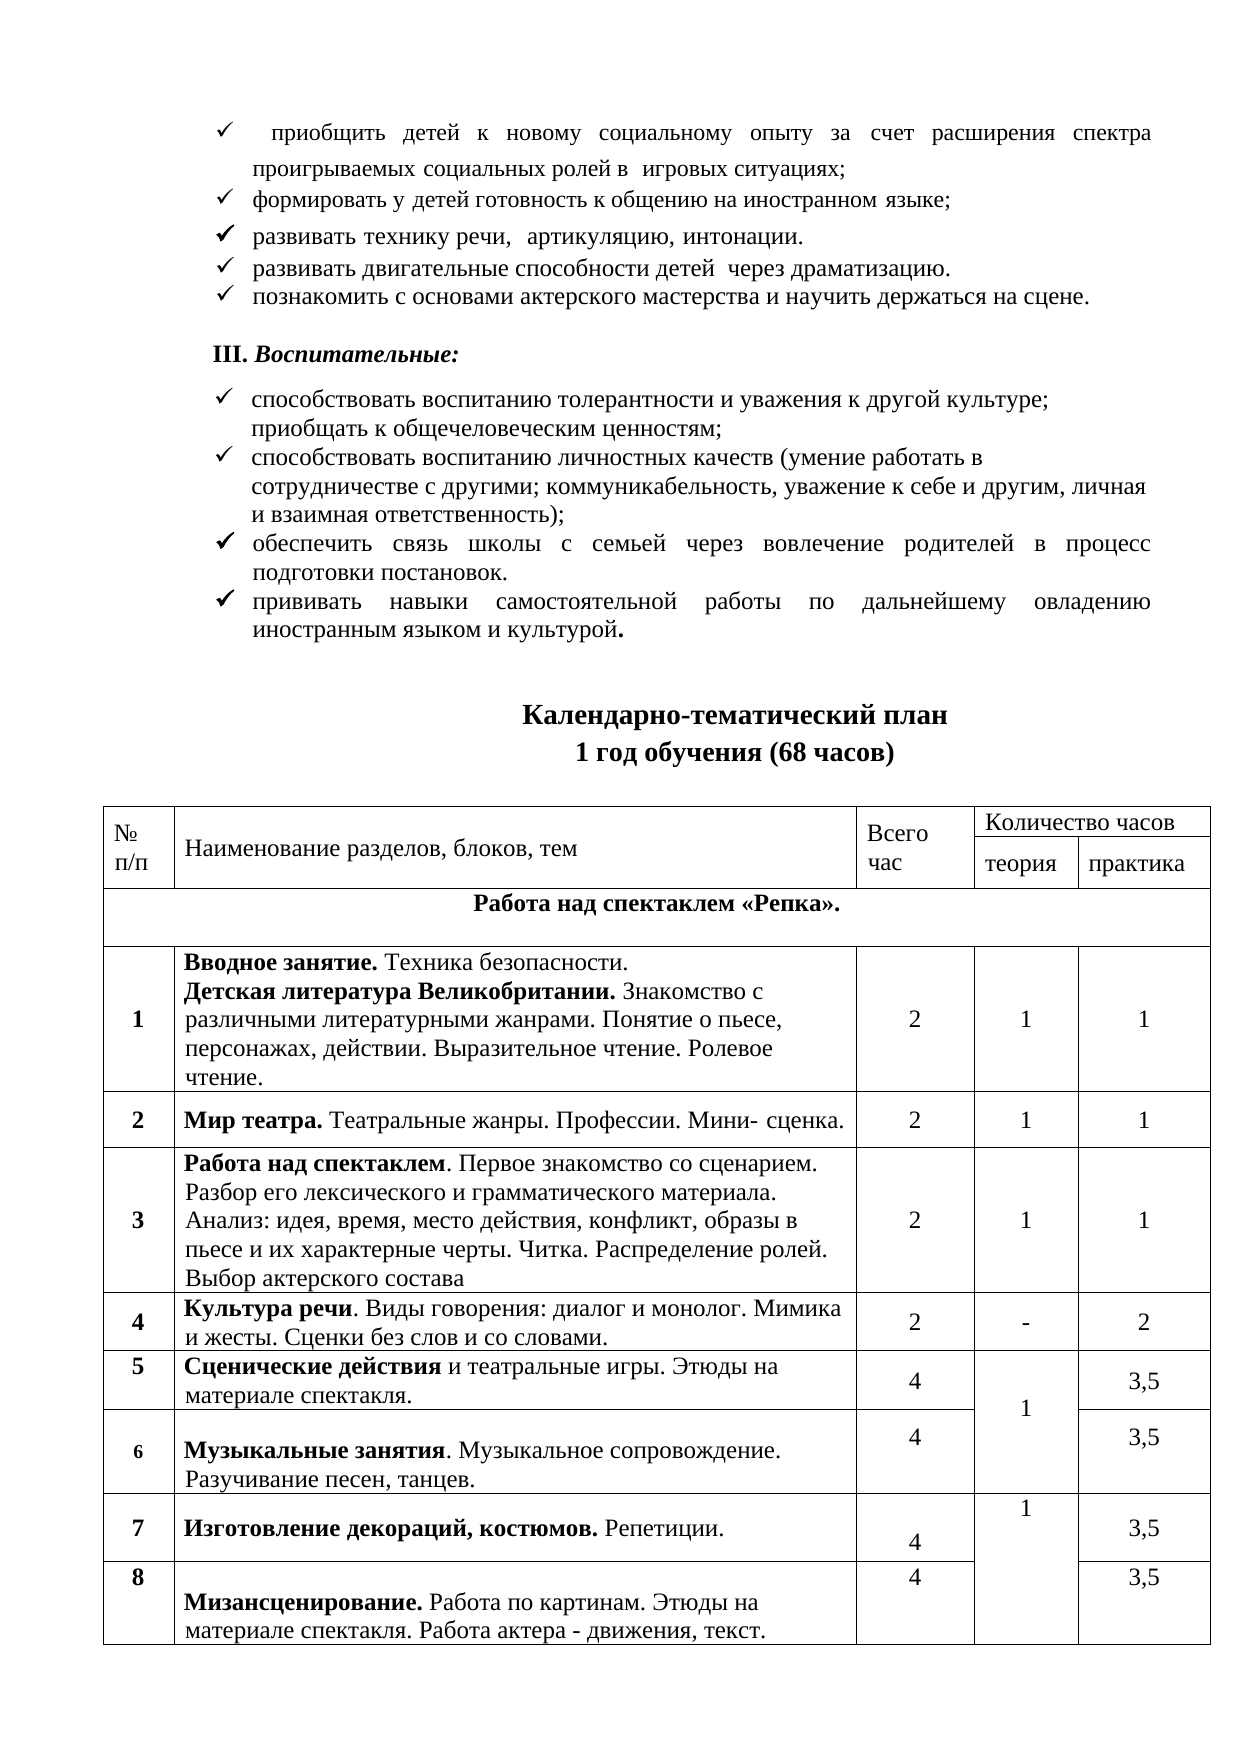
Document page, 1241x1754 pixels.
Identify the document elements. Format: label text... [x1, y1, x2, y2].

table_cell 2 [104, 1092, 174, 1147]
list развивать двигательные способности детей через драматизацию. [215, 253, 1152, 281]
table_cell 1 [975, 1148, 1078, 1292]
list познакомить с основами актерского мастерства и научить держаться на сцене. [215, 281, 1152, 339]
list способствовать воспитанию толерантности и уважения к другой культуре; приобщать к общечеловеческим ценностям; [213, 384, 1152, 442]
table_cell Сценические действия и театральные игры. Этюды на материале спектакля. [175, 1351, 856, 1409]
table_cell 1 [1079, 947, 1210, 1091]
table_cell 3,5 [1079, 1494, 1210, 1561]
list обеспечить связь школы с семьей через вовлечение родителей в процесс подготовки постановок. [215, 528, 1152, 586]
table_cell Изготовление декораций, костюмов. Репетиции. [175, 1494, 856, 1561]
table_cell Работа над спектаклем. Первое знакомство со сценарием. Разбор его лексического и грамматического материала. Анализ: идея, время, место действия, конфликт, образы в пьесе и их характерные черты. Читка. Распределение ролей. Выбор актерского состава [175, 1148, 856, 1292]
table_cell 1 [975, 1494, 1078, 1644]
table_cell 3,5 [1079, 1351, 1210, 1409]
table_cell практика [1079, 837, 1210, 887]
table_header Наименование разделов, блоков, тем [175, 807, 856, 887]
table_cell 1 [975, 1351, 1078, 1492]
list Календарно-тематический план [318, 697, 1152, 731]
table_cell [175, 1562, 856, 1644]
list прививать навыки самостоятельной работы по дальнейшему овладению иностранным языком и культурой. [215, 586, 1152, 643]
table_cell 6 [104, 1410, 174, 1492]
table_cell 4 [857, 1494, 974, 1561]
table_cell 7 [104, 1494, 174, 1561]
list 1 год обучения (68 часов) [318, 736, 1152, 768]
table_cell 1 [975, 1092, 1078, 1147]
table_cell Мир театра. Театральные жанры. Профессии. Мини- сценка. [175, 1092, 856, 1147]
table_cell теория [975, 837, 1078, 887]
text III. Воспитательные: [212, 339, 1153, 368]
table_cell 1 [1079, 1148, 1210, 1292]
table_cell 5 [104, 1351, 174, 1409]
table_header № п/п [104, 807, 174, 887]
table_cell Музыкальные занятия. Музыкальное сопровождение. Разучивание песен, танцев. [175, 1410, 856, 1492]
list приобщить детей к новому социальному опыту за счет расширения спектра проигрываемых социальных ролей в игровых ситуациях; [215, 118, 1152, 185]
table_header Всего час [857, 807, 974, 887]
table_cell 4 [857, 1562, 974, 1644]
table_cell Культура речи. Виды говорения: диалог и монолог. Мимика и жесты. Сценки без слов и со словами. [175, 1293, 856, 1350]
table_cell 3,5 [1079, 1562, 1210, 1644]
table_cell 2 [857, 1092, 974, 1147]
table_cell Работа над спектаклем «Репка». [104, 889, 1210, 946]
table_cell 8 [104, 1562, 174, 1644]
table_cell 1 [104, 947, 174, 1091]
table_cell 1 [1079, 1092, 1210, 1147]
table_cell 2 [857, 947, 974, 1091]
table_header Количество часов [975, 807, 1210, 836]
list формировать у детей готовность к общению на иностранном языке; [215, 185, 1152, 213]
table_cell 3 [104, 1148, 174, 1292]
list развивать технику речи, артикуляцию, интонации. [215, 213, 1152, 253]
table_cell 2 [857, 1148, 974, 1292]
table_cell 4 [857, 1410, 974, 1492]
list способствовать воспитанию личностных качеств (умение работать в сотрудничестве с другими; коммуникабельность, уважение к себе и другим, личная и взаимная ответственность); [213, 442, 1152, 528]
table_cell 1 [975, 947, 1078, 1091]
table_cell Вводное занятие. Техника безопасности. Детская литература Великобритании. Знакомство с различными литературными жанрами. Понятие о пьесе, персонажах, действии. Выразительное чтение. Ролевое чтение. [175, 947, 856, 1091]
table_cell 4 [104, 1293, 174, 1350]
table_cell 4 [857, 1351, 974, 1409]
table_cell 2 [1079, 1293, 1210, 1350]
table_cell 2 [857, 1293, 974, 1350]
table_cell - [975, 1293, 1078, 1350]
table_cell 3,5 [1079, 1410, 1210, 1492]
